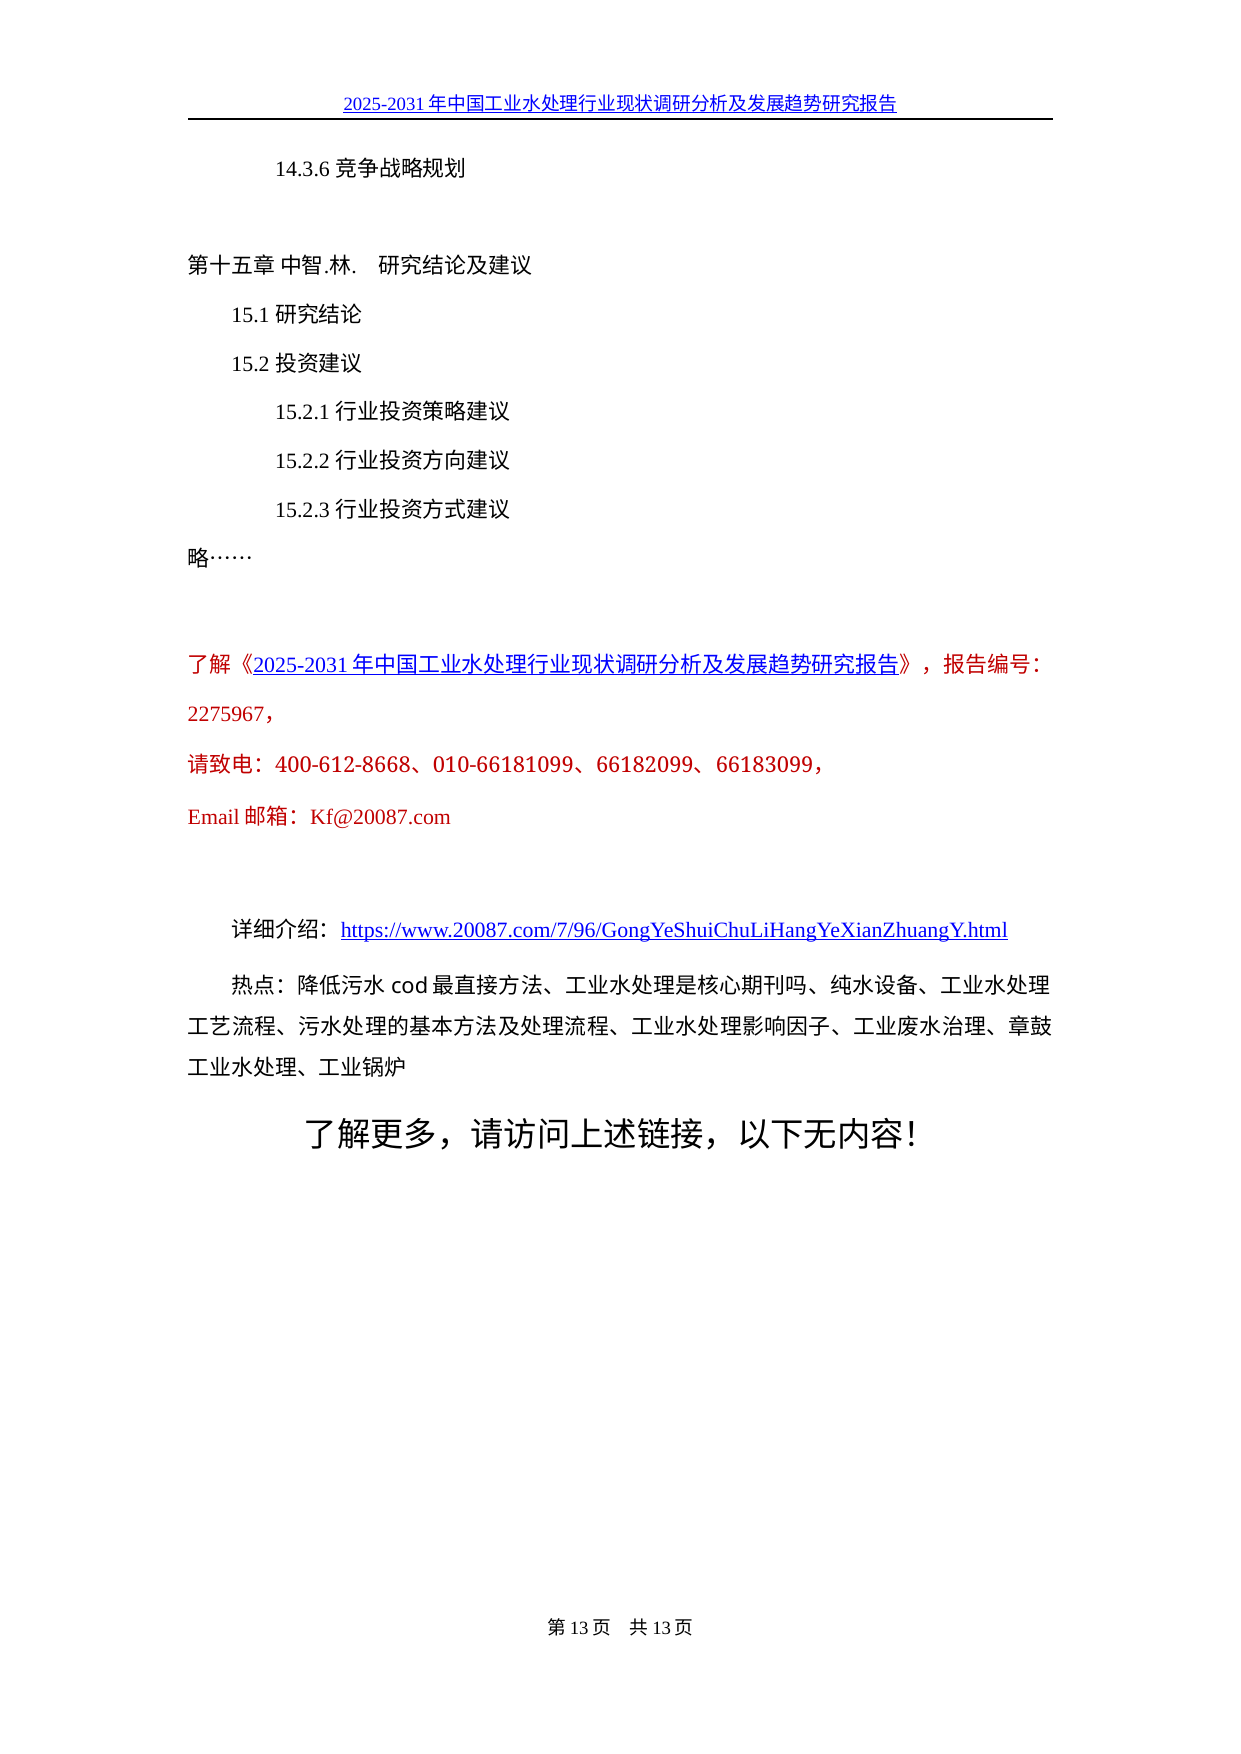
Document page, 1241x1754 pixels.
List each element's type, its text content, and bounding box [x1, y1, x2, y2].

text 热点：降低污水cod最直接方法、工业水处理是核心期刊吗、纯水设备、工业水处理工艺流程、污水处理的基本方法及处理流程、工业水处理影响因子、工业废水治理、章鼓 工业水处理、工业锅炉 [187, 968, 1053, 1082]
text 了解《2025-2031年中国工业水处理行业现状调研分析及发展趋势研究报告》，报告编号：2275967， [187, 647, 1053, 728]
text 详细介绍：https://www.20087.com/7/96/GongYeShuiChuLiHangYeXianZhuangY.html [187, 911, 1053, 944]
title 了解更多，请访问上述链接，以下无内容！ [187, 1099, 1053, 1164]
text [187, 150, 1053, 573]
text Email邮箱：Kf@20087.com [187, 798, 1053, 831]
text 请致电：400-612-8668、010-66181099、66182099、66183099， [187, 747, 1053, 779]
